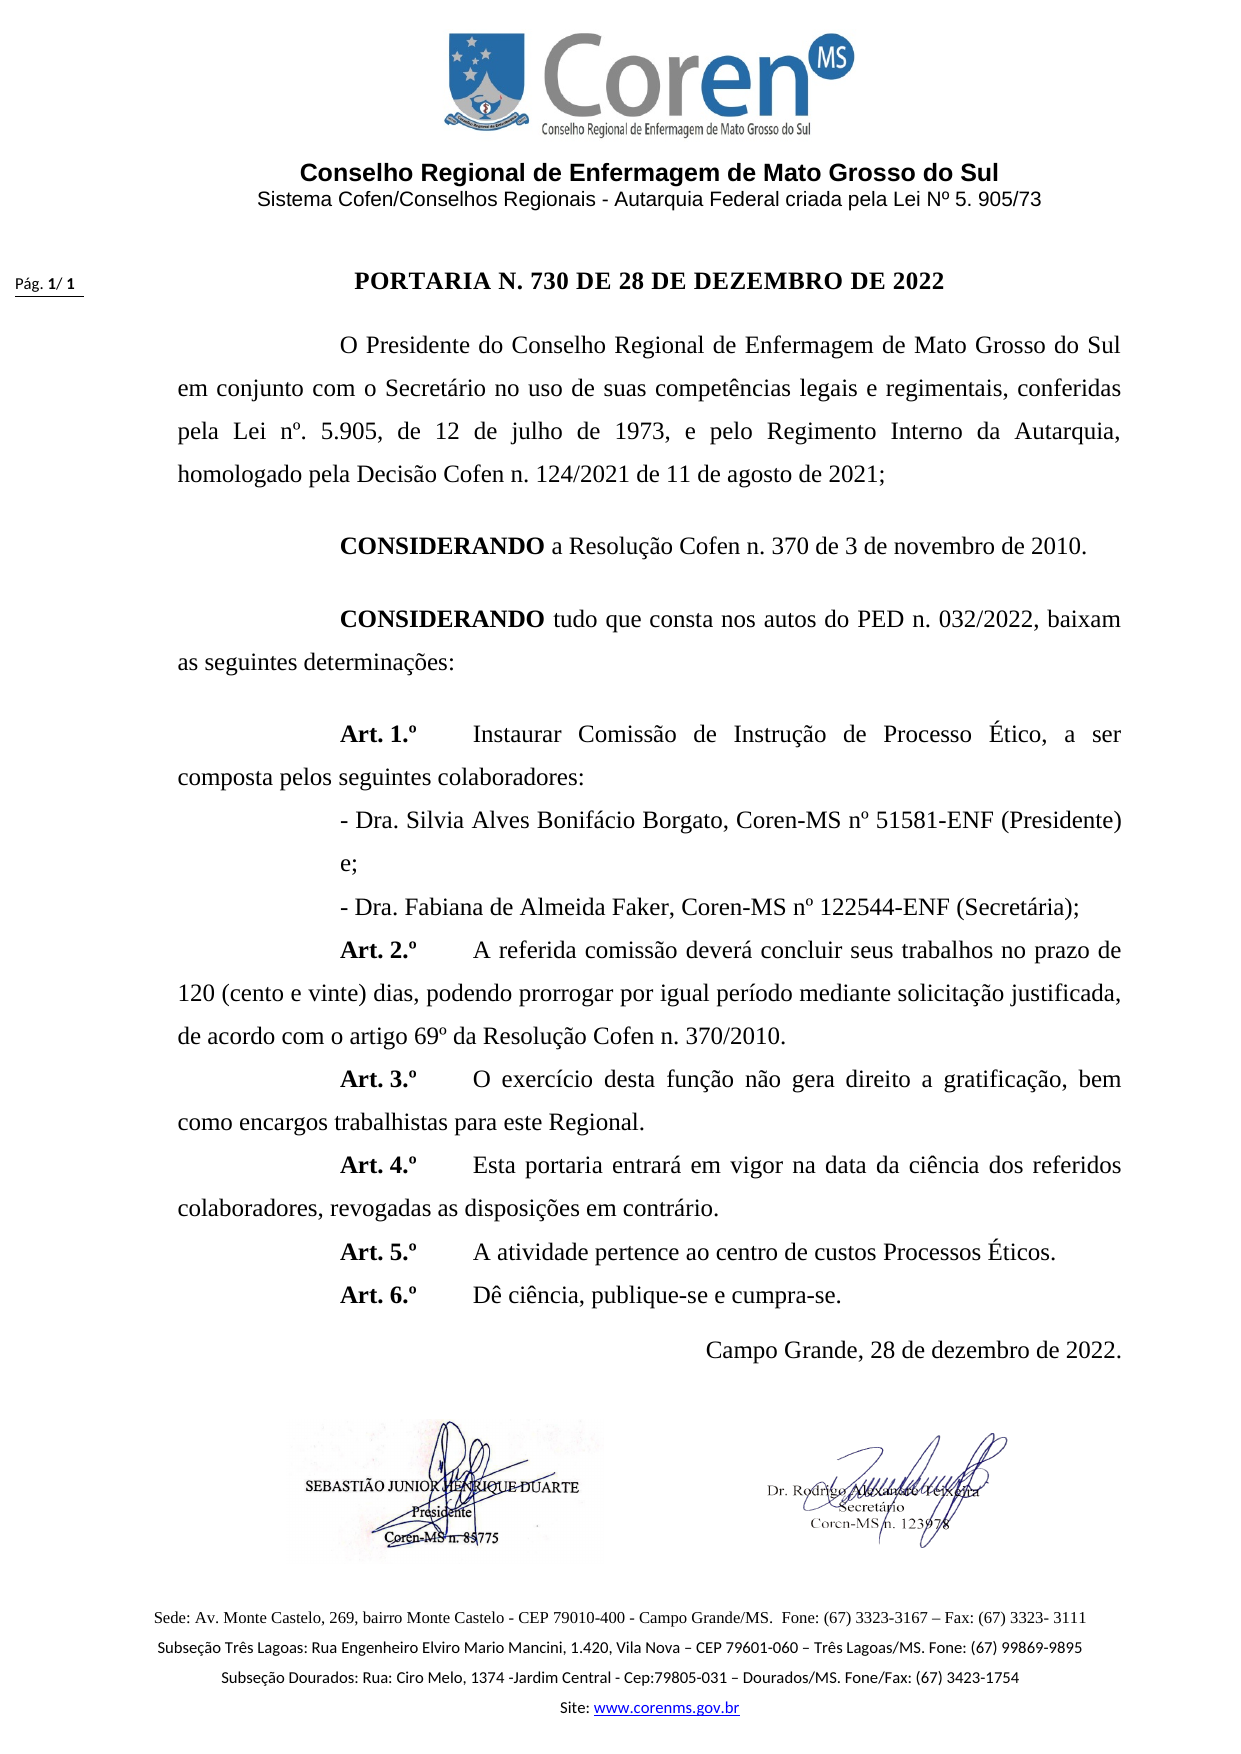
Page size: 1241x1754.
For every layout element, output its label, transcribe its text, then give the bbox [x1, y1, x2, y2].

list Campo Grande, 28 de dezembro de 2022. [340, 1335, 1122, 1364]
list Instaurar Comissão de Instrução de Processo Ético, a ser composta pelos seguintes colaboradores: [177, 719, 1122, 791]
text O Presidente do Conselho Regional de Enfermagem de Mato Grosso do Sul em conjunto com o Secretário no uso de suas competências legais e regimentais, conferidas pela Lei nº. 5.905, de 12 de julho de 1973, e pelo Regimento Interno da Autarquia, homologado pela Decisão Cofen n. 124/2021 de 11 de agosto de 2021; [177, 330, 1122, 488]
picture [760, 1433, 1014, 1564]
list - Dra. Fabiana de Almeida Faker, Coren-MS nº 122544-ENF (Secretária); [340, 892, 1122, 920]
list Dê ciência, publique-se e cumpra-se. [177, 1280, 1122, 1308]
list A atividade pertence ao centro de custos Processos Éticos. [177, 1237, 1122, 1265]
list A referida comissão deverá concluir seus trabalhos no prazo de 120 (cento e vinte) dias, podendo prorrogar por igual período mediante solicitação justificada, de acordo com o artigo 69º da Resolução Cofen n. 370/2010. [177, 935, 1122, 1050]
picture [286, 1419, 604, 1564]
list Esta portaria entrará em vigor na data da ciência dos referidos colaboradores, revogadas as disposições em contrário. [177, 1150, 1122, 1222]
picture [442, 29, 857, 142]
text CONSIDERANDO a Resolução Cofen n. 370 de 3 de novembro de 2010. [177, 531, 1122, 560]
text CONSIDERANDO tudo que consta nos autos do PED n. 032/2022, baixam as seguintes determinações: [177, 604, 1122, 676]
list - Dra. Silvia Alves Bonifácio Borgato, Coren-MS nº 51581-ENF (Presidente) e; [340, 805, 1122, 877]
list O exercício desta função não gera direito a gratificação, bem como encargos trabalhistas para este Regional. [177, 1064, 1122, 1136]
title Portaria n. 730 de 28 de DEZEMBRO de 2022 [177, 266, 1122, 294]
